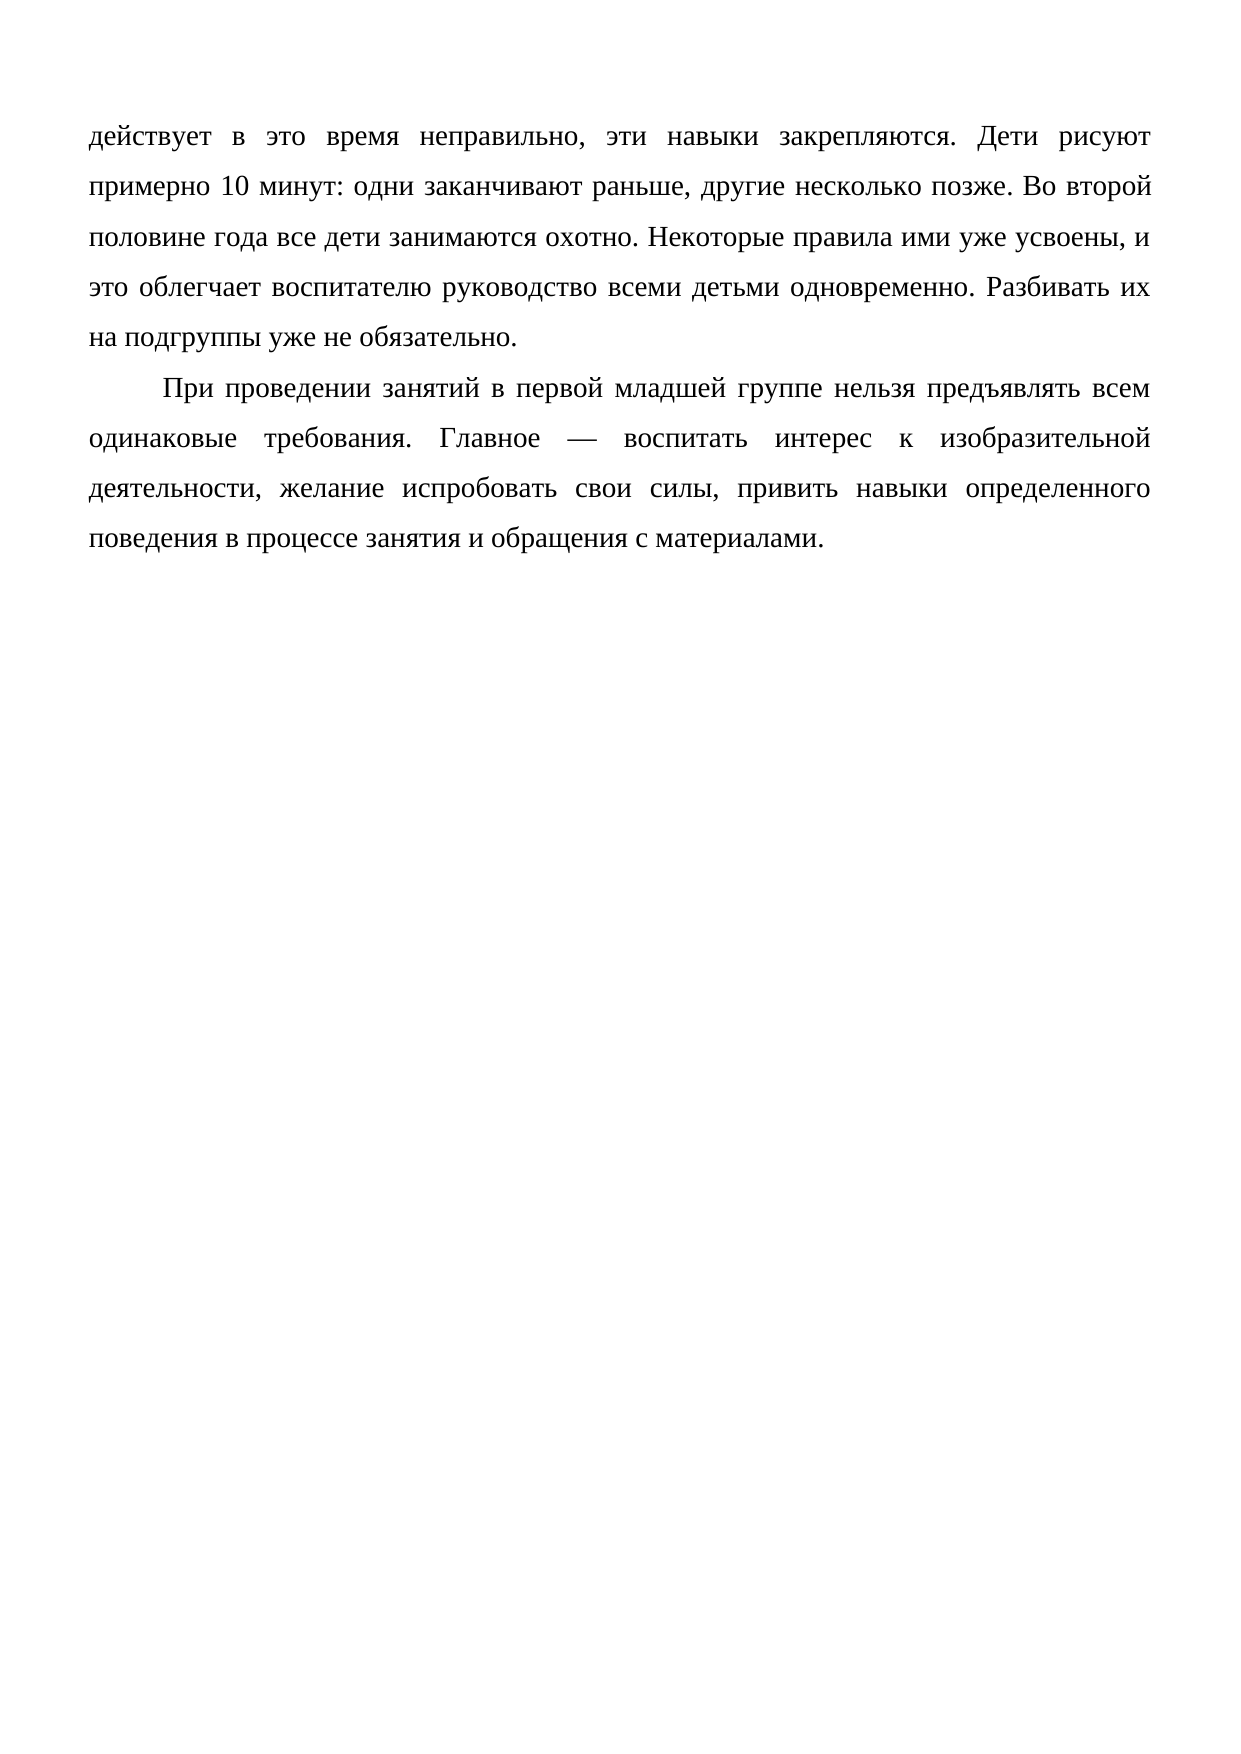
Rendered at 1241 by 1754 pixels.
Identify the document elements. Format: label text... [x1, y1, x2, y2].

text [88, 151, 1152, 353]
text При проведении занятий в первой младшей группе нельзя предъявлять всем одинаковые требования. Главное — воспитать интерес к изобразительной деятельности, желание испробовать свои силы, привить навыки определенного поведения в процессе занятия и обращения с материалами. [88, 503, 1152, 554]
text При проведении занятий в первой младшей группе нельзя предъявлять всем одинаковые требования. Главное — воспитать интерес к изобразительной деятельности, желание испробовать свои силы, привить навыки определенного поведения в процессе занятия и обращения с материалами. [88, 370, 1152, 496]
